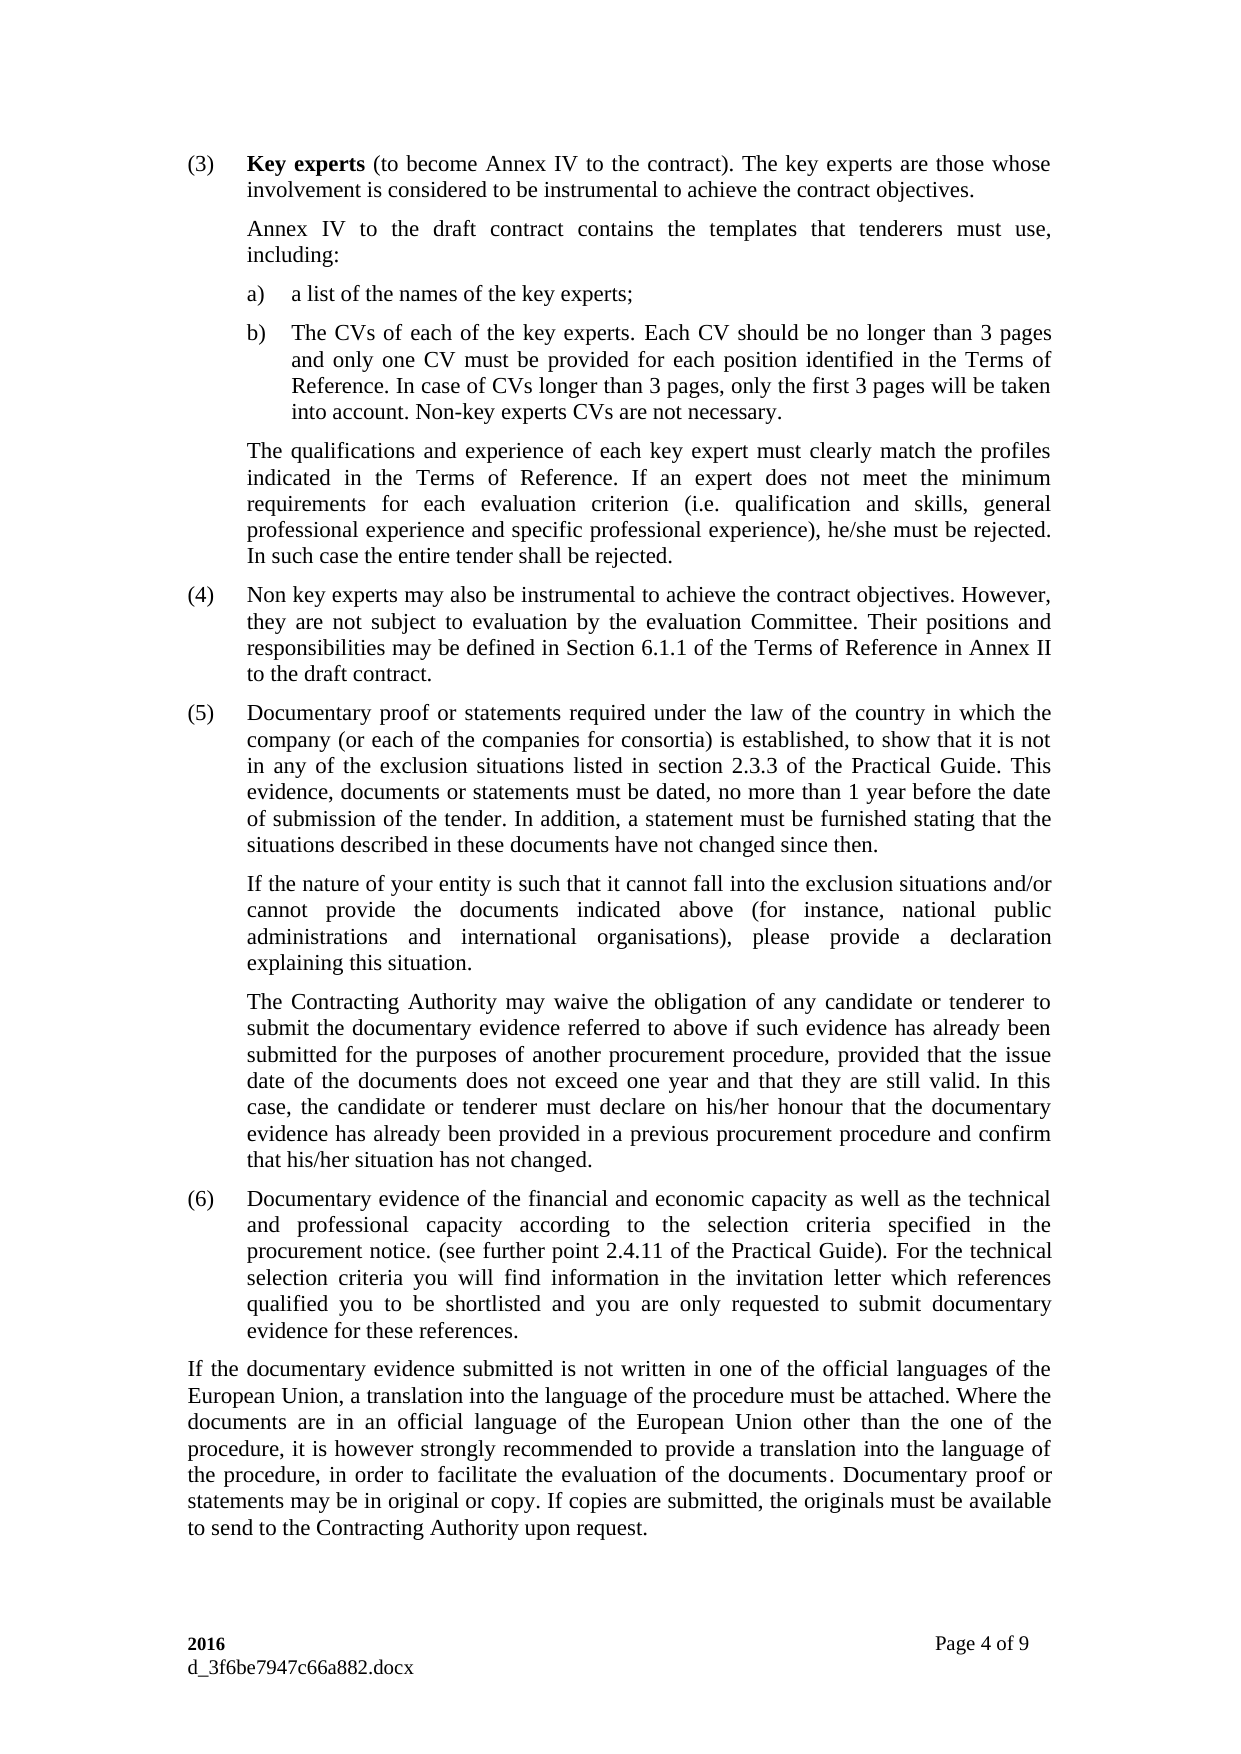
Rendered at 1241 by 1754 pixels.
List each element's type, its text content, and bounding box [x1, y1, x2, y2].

text (5) Documentary proof or statements required under the law of the country in which the company (or each of the companies for consortia) is established, to show that it is not in any of the exclusion situations listed in section 2.3.3 of the Practical Guide. This evidence, documents or statements must be dated, no more than 1 year before the date of submission of the tender. In addition, a statement must be furnished stating that the situations described in these documents have not changed since then. [187, 699, 1053, 857]
text The Contracting Authority may waive the obligation of any candidate or tenderer to submit the documentary evidence referred to above if such evidence has already been submitted for the purposes of another procurement procedure, provided that the issue date of the documents does not exceed one year and that they are still valid. In this case, the candidate or tenderer must declare on his/her honour that the documentary evidence has already been provided in a previous procurement procedure and confirm that his/her situation has not changed. [247, 988, 1053, 1172]
text The qualifications and experience of each key expert must clearly match the profiles indicated in the Terms of Reference. If an expert does not meet the minimum requirements for each evaluation criterion (i.e. qualification and skills, general professional experience and specific professional experience), he/she must be rejected. In such case the entire tender shall be rejected. [247, 437, 1053, 569]
text (6) Documentary evidence of the financial and economic capacity as well as the technical and professional capacity according to the selection criteria specified in the procurement notice. (see further point 2.4.11 of the Practical Guide). For the technical selection criteria you will find information in the invitation letter which references qualified you to be shortlisted and you are only requested to submit documentary evidence for these references. [187, 1185, 1053, 1343]
list a list of the names of the key experts; [247, 280, 1053, 307]
text If the nature of your entity is such that it cannot fall into the exclusion situations and/or cannot provide the documents indicated above (for instance, national public administrations and international organisations), please provide a declaration explaining this situation. [247, 870, 1053, 975]
text If the documentary evidence submitted is not written in one of the official languages of the European Union, a translation into the language of the procedure must be attached. Where the documents are in an official language of the European Union other than the one of the procedure, it is however strongly recommended to provide a translation into the language of the procedure, in order to facilitate the evaluation of the documents. Documentary proof or statements may be in original or copy. If copies are submitted, the originals must be available to send to the Contracting Authority upon request. [187, 1356, 1053, 1540]
list The CVs of each of the key experts. Each CV should be no longer than 3 pages and only one CV must be provided for each position identified in the Terms of Reference. In case of CVs longer than 3 pages, only the first 3 pages will be taken into account. Non-key experts CVs are not necessary. [247, 319, 1053, 425]
list Key experts (to become Annex IV to the contract). The key experts are those whose involvement is considered to be instrumental to achieve the contract objectives. [187, 150, 1053, 203]
text Annex IV to the draft contract contains the templates that tenderers must use, including: [247, 215, 1053, 268]
text (4) Non key experts may also be instrumental to achieve the contract objectives. However, they are not subject to evaluation by the evaluation Committee. Their positions and responsibilities may be defined in Section 6.1.1 of the Terms of Reference in Annex II to the draft contract. [187, 581, 1053, 687]
